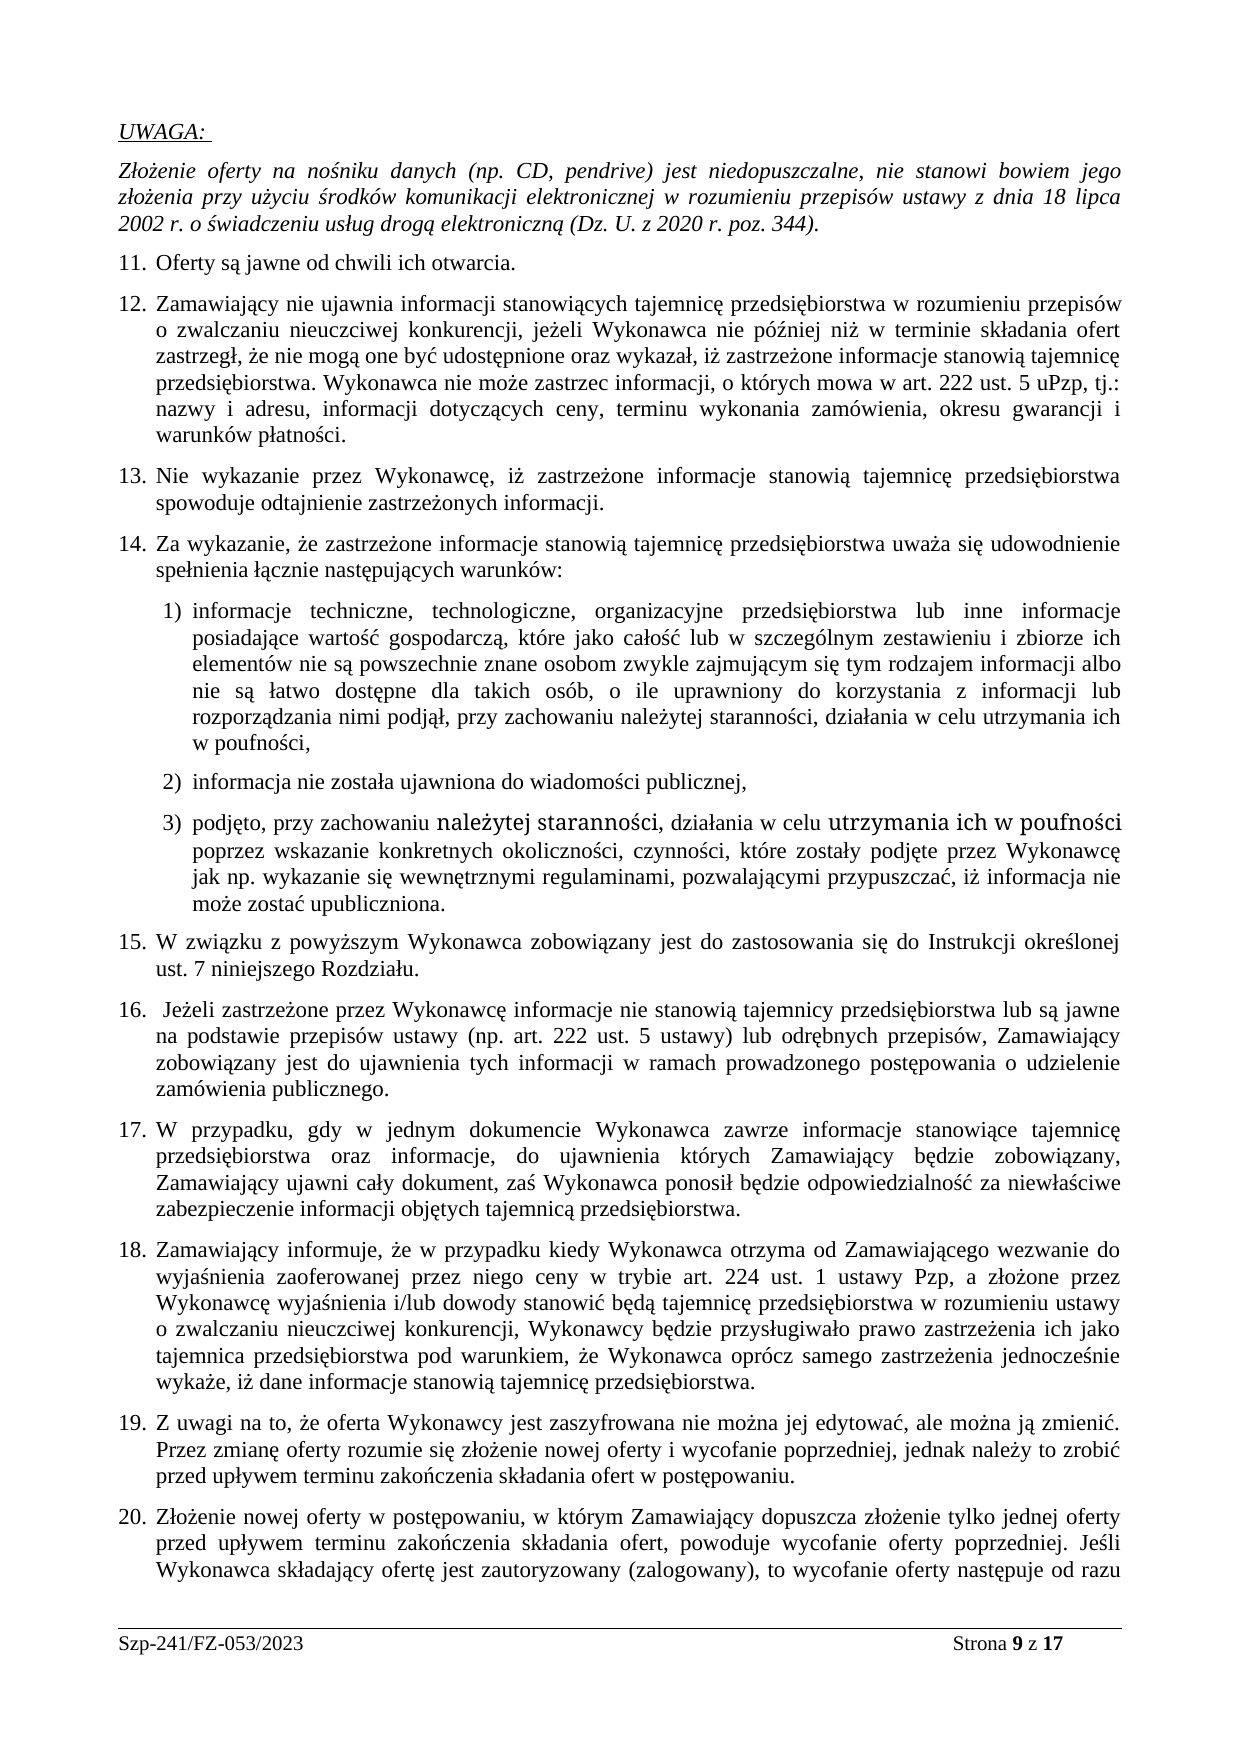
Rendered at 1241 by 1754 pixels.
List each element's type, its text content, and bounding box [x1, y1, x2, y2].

list informacja nie została ujawniona do wiadomości publicznej, [162, 768, 1122, 794]
list W związku z powyższym Wykonawca zobowiązany jest do zastosowania się do Instrukcji określonej ust. 7 niniejszego Rozdziału. [118, 928, 1122, 981]
list podjęto, przy zachowaniu należytej staranności, działania w celu utrzymania ich w poufności poprzez wskazanie konkretnych okoliczności, czynności, które zostały podjęte przez Wykonawcę jak np. wykazanie się wewnętrznymi regulaminami, pozwalającymi przypuszczać, iż informacja nie może zostać upubliczniona. [162, 807, 1122, 916]
list Z uwagi na to, że oferta Wykonawcy jest zaszyfrowana nie można jej edytować, ale można ją zmienić. Przez zmianę oferty rozumie się złożenie nowej oferty i wycofanie poprzedniej, jednak należy to zrobić przed upływem terminu zakończenia składania ofert w postępowaniu. [118, 1409, 1122, 1488]
list Zamawiający informuje, że w przypadku kiedy Wykonawca otrzyma od Zamawiającego wezwanie do wyjaśnienia zaoferowanej przez niego ceny w trybie art. 224 ust. 1 ustawy Pzp, a złożone przez Wykonawcę wyjaśnienia i/lub dowody stanowić będą tajemnicę przedsiębiorstwa w rozumieniu ustawy o zwalczaniu nieuczciwej konkurencji, Wykonawcy będzie przysługiwało prawo zastrzeżenia ich jako tajemnica przedsiębiorstwa pod warunkiem, że Wykonawca oprócz samego zastrzeżenia jednocześnie wykaże, iż dane informacje stanowią tajemnicę przedsiębiorstwa. [118, 1236, 1122, 1394]
list Oferty są jawne od chwili ich otwarcia. [118, 248, 1122, 275]
list Za wykazanie, że zastrzeżone informacje stanowią tajemnicę przedsiębiorstwa uważa się udowodnienie spełnienia łącznie następujących warunków: [118, 530, 1122, 583]
list W przypadku, gdy w jednym dokumencie Wykonawca zawrze informacje stanowiące tajemnicę przedsiębiorstwa oraz informacje, do ujawnienia których Zamawiający będzie zobowiązany, Zamawiający ujawni cały dokument, zaś Wykonawca ponosił będzie odpowiedzialność za niewłaściwe zabezpieczenie informacji objętych tajemnicą przedsiębiorstwa. [118, 1116, 1122, 1222]
text Złożenie oferty na nośniku danych (np. CD, pendrive) jest niedopuszczalne, nie stanowi bowiem jego złożenia przy użyciu środków komunikacji elektronicznej w rozumieniu przepisów ustawy z dnia 18 lipca 2002 r. o świadczeniu usług drogą elektroniczną (Dz. U. z 2020 r. poz. 344). [118, 157, 1122, 236]
list informacje techniczne, technologiczne, organizacyjne przedsiębiorstwa lub inne informacje posiadające wartość gospodarczą, które jako całość lub w szczególnym zestawieniu i zbiorze ich elementów nie są powszechnie znane osobom zwykle zajmującym się tym rodzajem informacji albo nie są łatwo dostępne dla takich osób, o ile uprawniony do korzystania z informacji lub rozporządzania nimi podjął, przy zachowaniu należytej staranności, działania w celu utrzymania ich w poufności, [162, 598, 1122, 756]
list Zamawiający nie ujawnia informacji stanowiących tajemnicę przedsiębiorstwa w rozumieniu przepisów o zwalczaniu nieuczciwej konkurencji, jeżeli Wykonawca nie później niż w terminie składania ofert zastrzegł, że nie mogą one być udostępnione oraz wykazał, iż zastrzeżone informacje stanowią tajemnicę przedsiębiorstwa. Wykonawca nie może zastrzec informacji, o których mowa w art. 222 ust. 5 uPzp, tj.: nazwy i adresu, informacji dotyczących ceny, terminu wykonania zamówienia, okresu gwarancji i warunków płatności. [118, 290, 1122, 448]
text UWAGA: [118, 118, 1122, 144]
list Nie wykazanie przez Wykonawcę, iż zastrzeżone informacje stanowią tajemnicę przedsiębiorstwa spowoduje odtajnienie zastrzeżonych informacji. [118, 463, 1122, 515]
list Jeżeli zastrzeżone przez Wykonawcę informacje nie stanowią tajemnicy przedsiębiorstwa lub są jawne na podstawie przepisów ustawy (np. art. 222 ust. 5 ustawy) lub odrębnych przepisów, Zamawiający zobowiązany jest do ujawnienia tych informacji w ramach prowadzonego postępowania o udzielenie zamówienia publicznego. [118, 996, 1122, 1101]
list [118, 1503, 1122, 1582]
